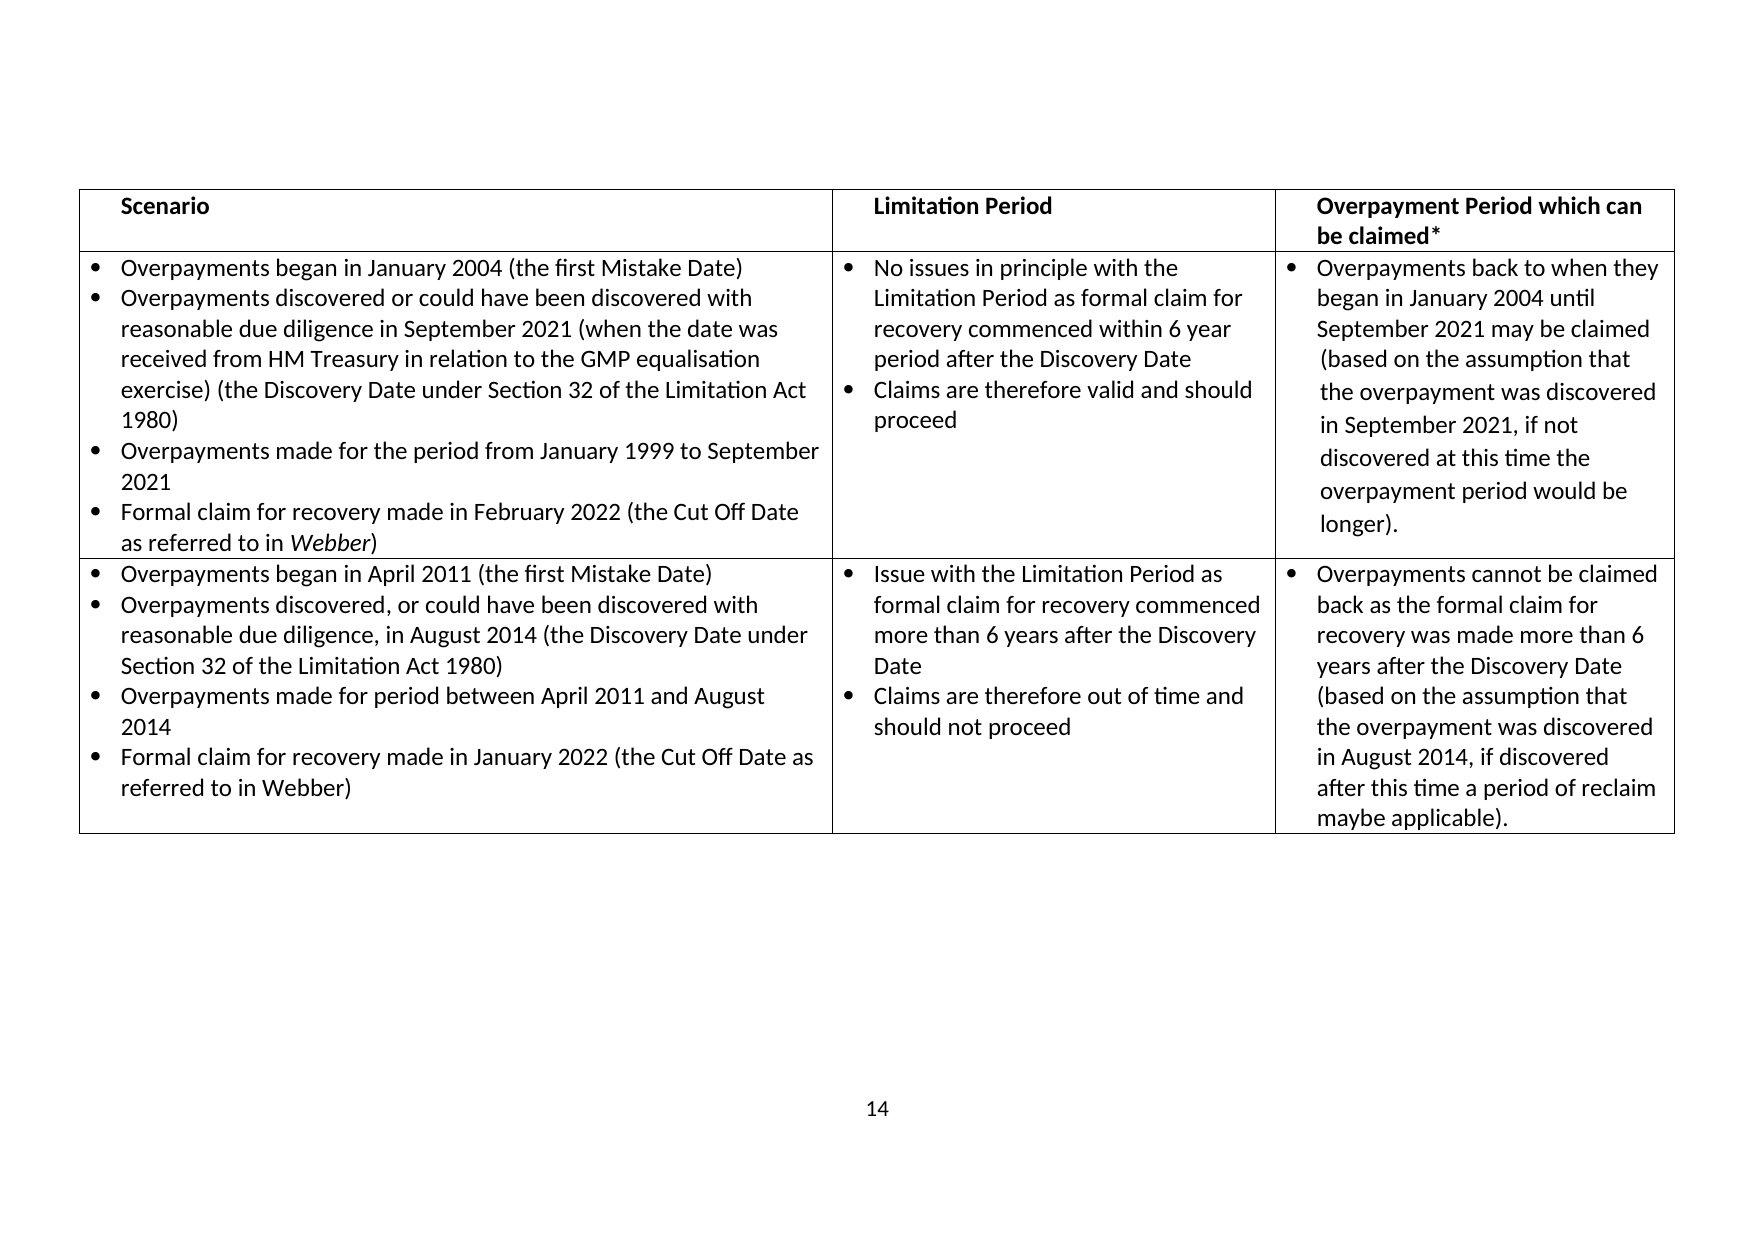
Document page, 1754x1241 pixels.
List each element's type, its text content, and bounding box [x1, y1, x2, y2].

table_cell Issue with the Limitation Period as formal claim for recovery commenced more than 6 years after the Discovery Date Claims are therefore out of time and should not proceed [833, 559, 1275, 833]
table_cell Overpayments cannot be claimed back as the formal claim for recovery was made more than 6 years after the Discovery Date (based on the assumption that the overpayment was discovered in August 2014, if discovered after this time a period of reclaim maybe applicable). [1276, 559, 1674, 833]
table_cell Overpayments back to when they began in January 2004 until September 2021 may be claimed (based on the assumption that the overpayment was discovered in September 2021, if not discovered at this time the overpayment period would be longer). [1276, 252, 1674, 557]
table_cell Limitation Period [833, 190, 1275, 251]
table_cell Overpayments began in April 2011 (the first Mistake Date) Overpayments discovered, or could have been discovered with reasonable due diligence, in August 2014 (the Discovery Date under Section 32 of the Limitation Act 1980) Overpayments made for period between April 2011 and August 2014 Formal claim for recovery made in January 2022 (the Cut Off Date as referred to in Webber) [80, 559, 832, 833]
table_cell Scenario [80, 190, 832, 251]
table_cell Overpayments began in January 2004 (the first Mistake Date) Overpayments discovered or could have been discovered with reasonable due diligence in September 2021 (when the date was received from HM Treasury in relation to the GMP equalisation exercise) (the Discovery Date under Section 32 of the Limitation Act 1980) Overpayments made for the period from January 1999 to September 2021 Formal claim for recovery made in February 2022 (the Cut Off Date as referred to in Webber) [80, 252, 832, 557]
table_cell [833, 252, 1275, 557]
table_cell Overpayment Period which can be claimed* [1276, 190, 1674, 251]
